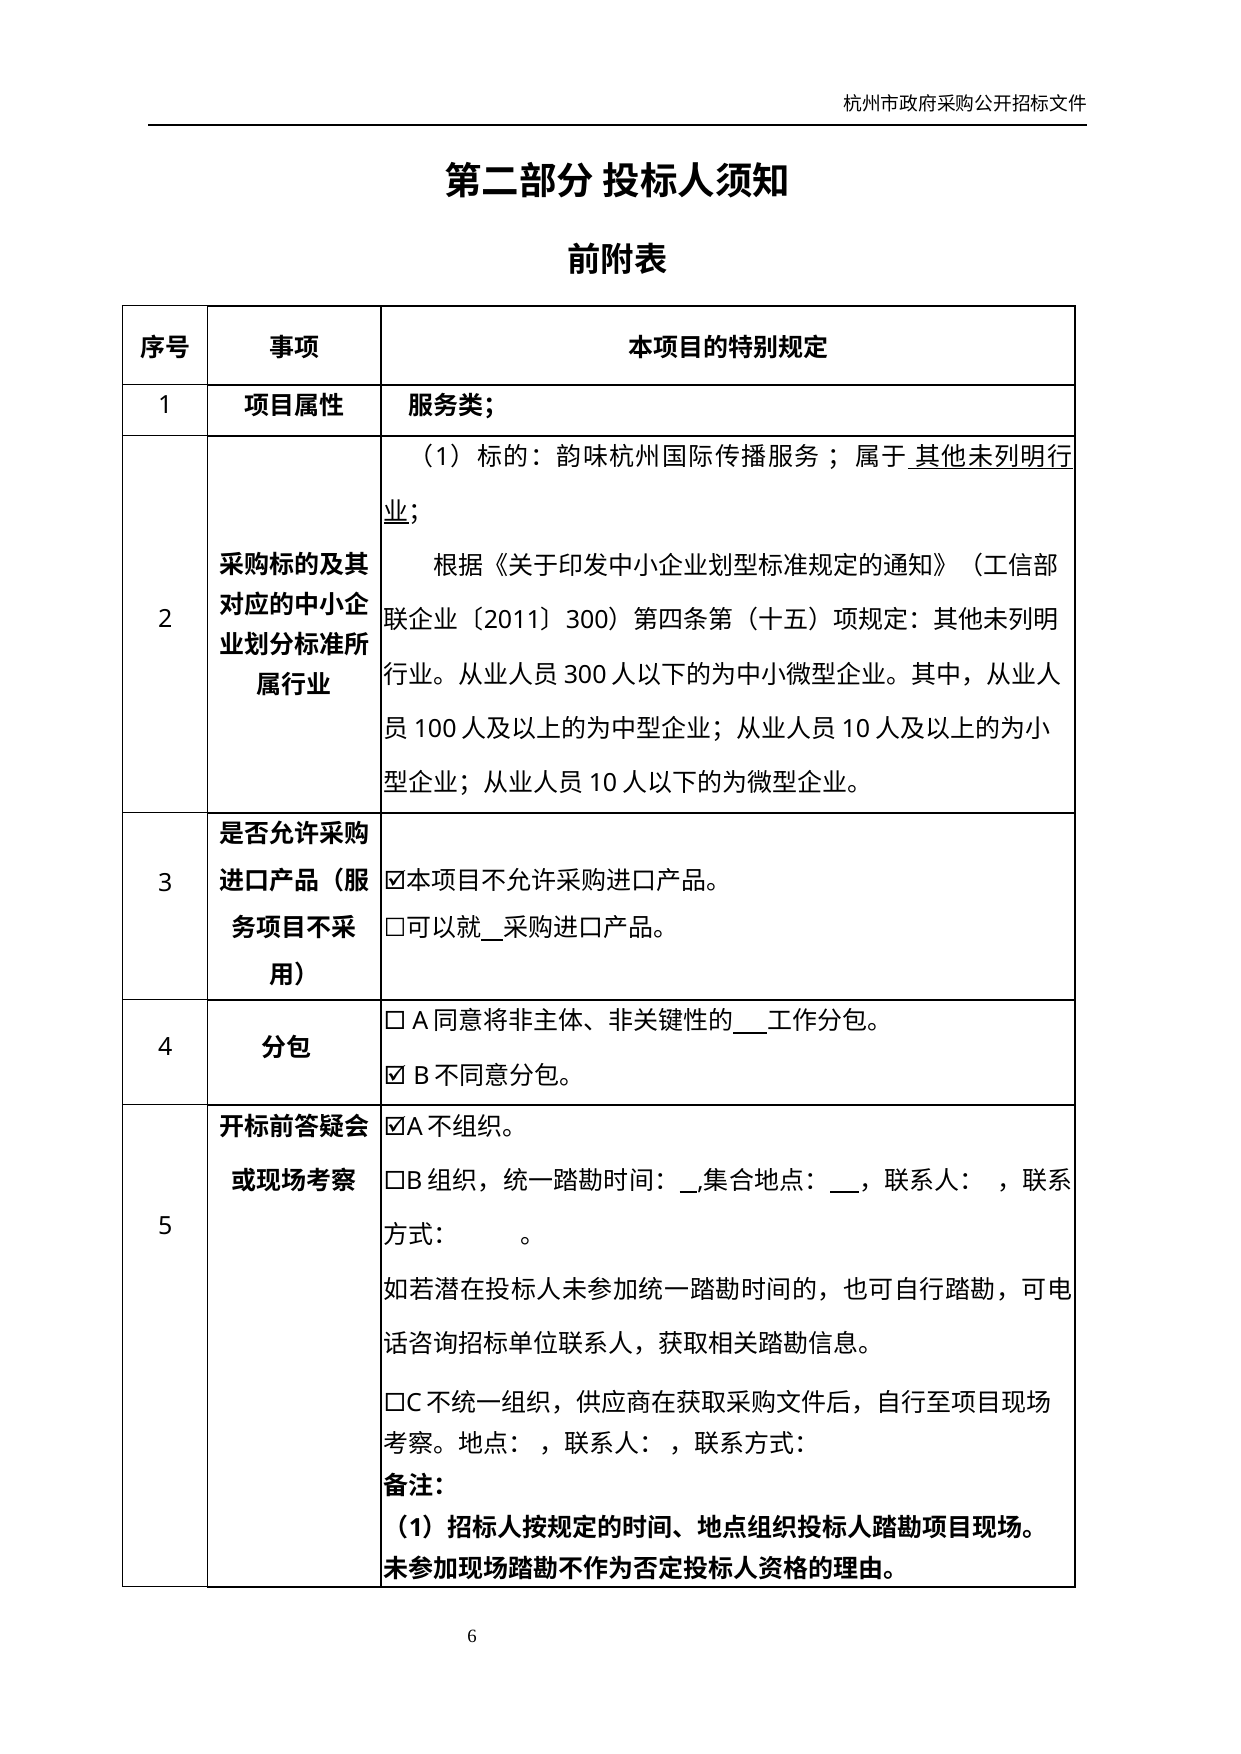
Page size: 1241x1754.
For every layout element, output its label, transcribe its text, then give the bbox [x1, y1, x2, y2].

table_cell 采购标的及其对应的中小企业划分标准所属行业 [208, 437, 380, 812]
table_cell 本项目不允许采购进口产品。 ☐可以就 采购进口产品。 [382, 814, 1074, 999]
subtitle 第二部分 投标人须知 [148, 151, 1087, 206]
table_header 事项 [208, 307, 380, 384]
table_cell （1）标的：韵味杭州国际传播服务 ；属于 其他未列明行业； 根据《关于印发中小企业划型标准规定的通知》（工信部联企业〔2011〕300）第四条第（十五）项规定：其他未列明行业。从业人员300人以下的为中小微型企业。其中，从业人员100人及以上的为中型企业；从业人员10人及以上的为小型企业；从业人员10人以下的为微型企业。 [382, 437, 1074, 812]
table_cell A同意将非主体、非关键性的 工作分包。 B不同意分包。 [382, 1001, 1074, 1104]
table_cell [382, 1106, 1074, 1586]
table_cell 项目属性 [208, 386, 380, 434]
table_cell 5 [123, 1105, 207, 1586]
table_header 序号 [123, 306, 207, 384]
table_cell 2 [123, 436, 207, 812]
table_header 本项目的特别规定 [382, 307, 1074, 384]
text 前附表 [148, 233, 1087, 281]
table_cell 分包 [208, 1001, 380, 1104]
table_cell 1 [123, 385, 207, 434]
table_cell 开标前答疑会或现场考察 [208, 1106, 380, 1586]
table_cell 3 [123, 813, 207, 999]
table_cell 是否允许采购进口产品（服务项目不采用） [208, 814, 380, 999]
table_cell 4 [123, 1000, 207, 1104]
table_cell 服务类； [382, 386, 1074, 434]
